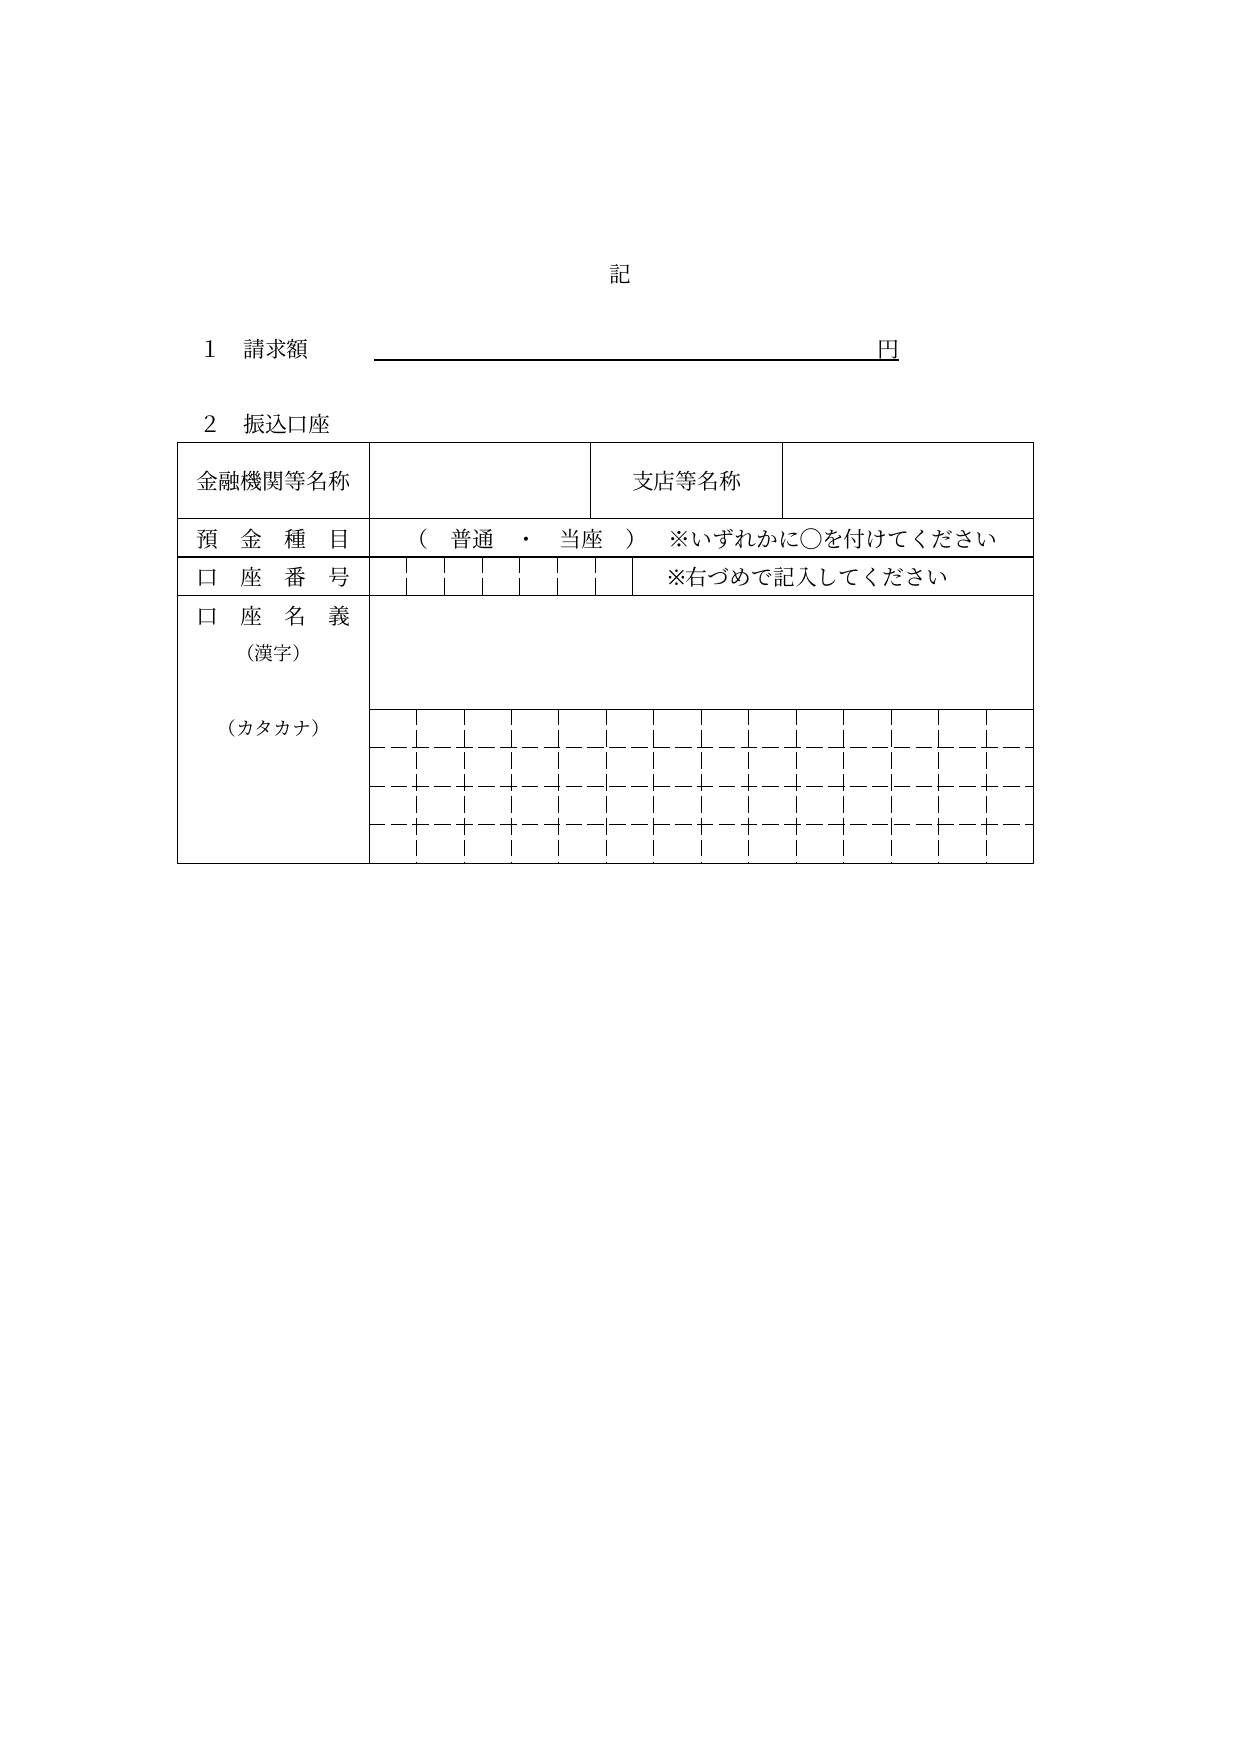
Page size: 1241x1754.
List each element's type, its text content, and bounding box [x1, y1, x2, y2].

table_header [370, 443, 590, 518]
text 記 [177, 254, 1063, 292]
table_cell [370, 558, 407, 595]
table_cell [520, 558, 557, 595]
table_cell [511, 747, 559, 786]
table_cell [796, 710, 844, 747]
table_cell [559, 786, 606, 824]
table_cell [557, 558, 595, 595]
table_cell [891, 710, 939, 747]
table_cell [606, 710, 654, 747]
table_cell [370, 824, 417, 863]
table_cell 口 座 番 号 [178, 558, 369, 595]
table_cell [417, 824, 464, 863]
text １ 請求額 円 [177, 329, 1063, 367]
table_cell [606, 786, 654, 824]
table_cell [891, 747, 939, 786]
table_cell [511, 824, 559, 863]
table_cell [749, 747, 796, 786]
table_cell [464, 747, 511, 786]
table_cell [986, 747, 1033, 786]
table_cell [464, 824, 511, 863]
table_cell [749, 710, 796, 747]
table_cell [559, 710, 606, 747]
table_cell [844, 747, 891, 786]
table_cell [796, 786, 844, 824]
table_cell [464, 710, 511, 747]
table_cell [939, 710, 986, 747]
table_header 金融機関等名称 [178, 443, 369, 518]
text ２ 振込口座 [177, 404, 1063, 442]
table_cell [986, 710, 1033, 747]
table_cell [796, 747, 844, 786]
table_cell [464, 786, 511, 824]
table_cell [445, 558, 482, 595]
table_cell [844, 786, 891, 824]
table_cell [559, 824, 606, 863]
table_header [783, 443, 1033, 518]
table_cell [701, 710, 749, 747]
table_cell [417, 710, 464, 747]
table_cell [654, 824, 701, 863]
table_cell [407, 558, 444, 595]
table_cell [370, 747, 417, 786]
table_cell [482, 558, 520, 595]
table_cell ※右づめで記入してください [633, 558, 1033, 595]
table_cell [891, 786, 939, 824]
table_cell [939, 786, 986, 824]
table_cell [796, 824, 844, 863]
table_cell 預 金 種 目 [178, 519, 369, 556]
table_cell [417, 747, 464, 786]
table_cell [370, 710, 417, 747]
table_cell [749, 824, 796, 863]
table_cell [595, 558, 632, 595]
table_cell [654, 747, 701, 786]
table_cell [370, 596, 1033, 708]
table_cell [939, 747, 986, 786]
table_cell [891, 824, 939, 863]
table_cell [701, 824, 749, 863]
table_cell [559, 747, 606, 786]
table_cell [370, 786, 417, 824]
table_cell [654, 786, 701, 824]
table_cell 口 座 名 義 （漢字） （カタカナ） [178, 596, 369, 863]
table_cell [749, 786, 796, 824]
table_cell [654, 710, 701, 747]
table_cell [701, 747, 749, 786]
table_cell [606, 747, 654, 786]
table_cell （ 普通 ・ 当座 ） ※いずれかに◯を付けてください [370, 519, 1033, 556]
table_cell [606, 824, 654, 863]
table_cell [511, 786, 559, 824]
table_cell [986, 824, 1033, 863]
table_cell [511, 710, 559, 747]
table_cell [417, 786, 464, 824]
table_cell [986, 786, 1033, 824]
table_cell [844, 824, 891, 863]
table_cell [939, 824, 986, 863]
table_cell [701, 786, 749, 824]
table_cell [844, 710, 891, 747]
table_header 支店等名称 [591, 443, 782, 518]
